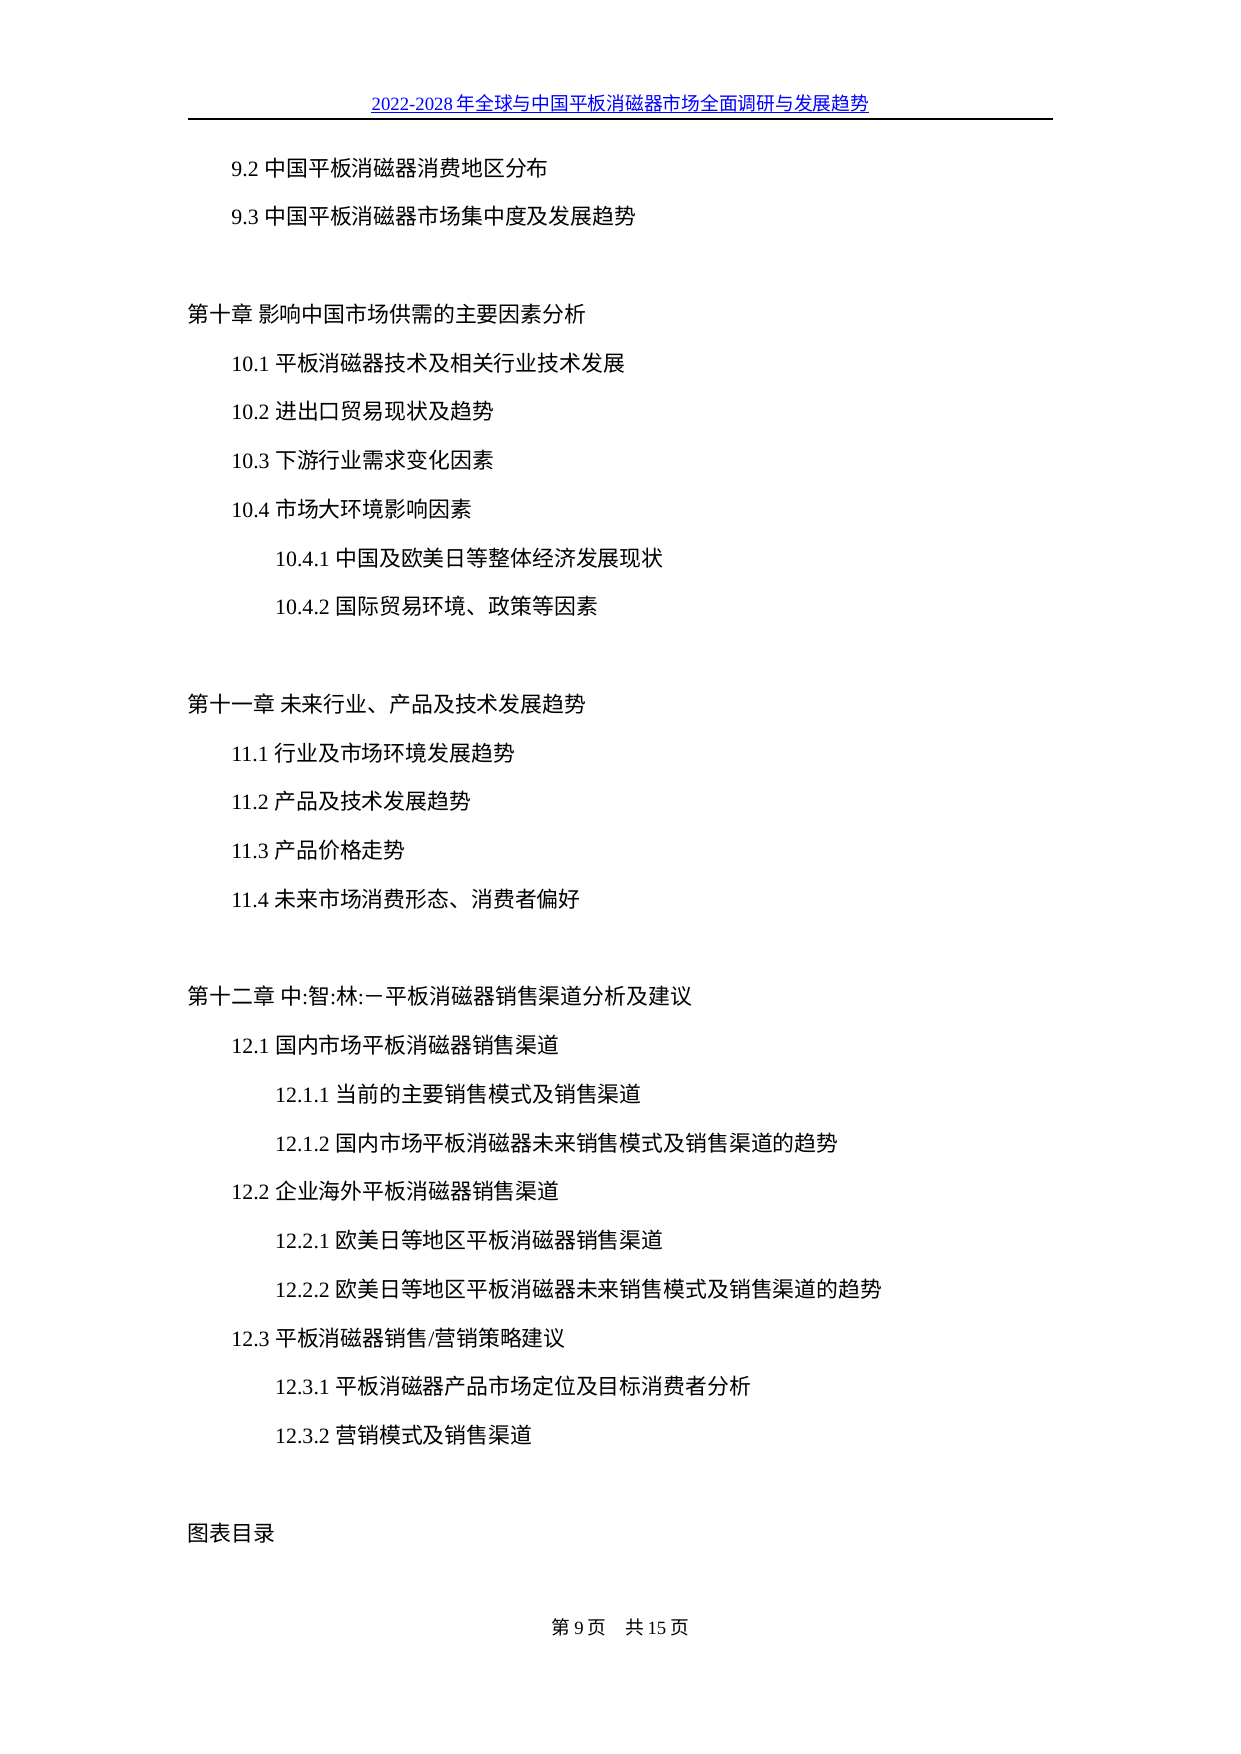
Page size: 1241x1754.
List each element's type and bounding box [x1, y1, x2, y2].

text [187, 150, 1053, 1548]
